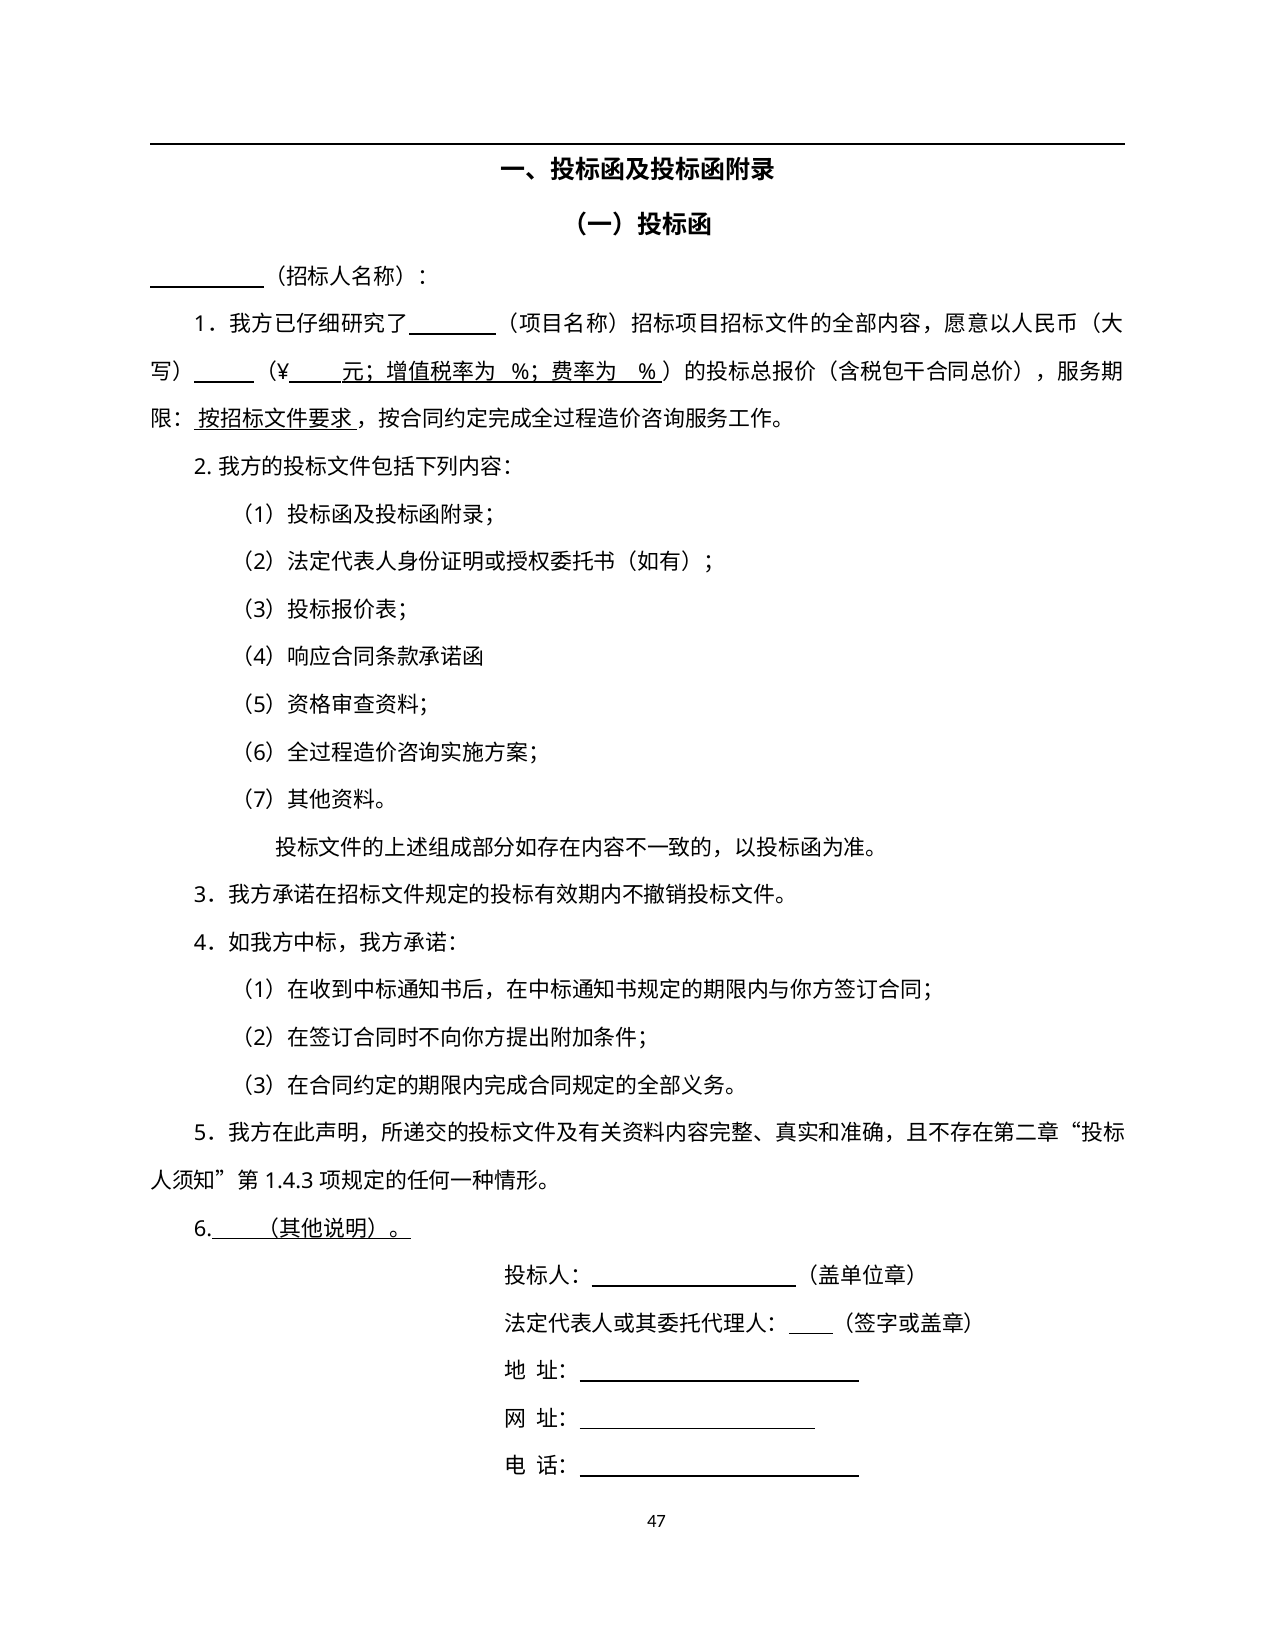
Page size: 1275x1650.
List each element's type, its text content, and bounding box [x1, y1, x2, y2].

text （5）资格审查资料； [150, 687, 1125, 719]
text （7）其他资料。 [150, 782, 1125, 814]
text 法定代表人或其委托代理人： （签字或盖章） [150, 1306, 1125, 1337]
text 网 址： [150, 1401, 1125, 1432]
text （招标人名称）： [150, 259, 1125, 290]
text 5．我方在此声明，所递交的投标文件及有关资料内容完整、真实和准确，且不存在第二章“投标人须知”第 1.4.3 项规定的任何一种情形。 [150, 1115, 1125, 1195]
text 4．如我方中标，我方承诺： [150, 925, 1125, 957]
text （6）全过程造价咨询实施方案； [150, 734, 1125, 766]
text 地 址： [150, 1353, 1125, 1385]
text 1．我方已仔细研究了 （项目名称）招标项目招标文件的全部内容，愿意以人民币（大写） （¥ 元；增值税率为 %；费率为 % ）的投标总报价（含税包干合同总价），服务期限： 按招标文件要求 ，按合同约定完成全过程造价咨询服务工作。 [150, 306, 1125, 433]
text 2. 我方的投标文件包括下列内容： [150, 449, 1125, 481]
text （2）在签订合同时不向你方提出附加条件； [150, 1020, 1125, 1052]
text 6. （其他说明）。 [150, 1211, 1125, 1242]
subtitle 一、投标函及投标函附录 [150, 150, 1125, 186]
text （1）在收到中标通知书后，在中标通知书规定的期限内与你方签订合同； [150, 972, 1125, 1004]
text （2）法定代表人身份证明或授权委托书（如有）； [150, 544, 1125, 576]
text 3．我方承诺在招标文件规定的投标有效期内不撤销投标文件。 [150, 877, 1125, 909]
text （3）在合同约定的期限内完成合同规定的全部义务。 [150, 1068, 1125, 1099]
text 投标文件的上述组成部分如存在内容不一致的，以投标函为准。 [231, 830, 1125, 861]
text （1）投标函及投标函附录； [150, 497, 1125, 528]
text （4）响应合同条款承诺函 [150, 639, 1125, 671]
text 电 话： [150, 1448, 1125, 1480]
subtitle （一）投标函 [150, 204, 1125, 241]
text 投标人： （盖单位章） [150, 1258, 1125, 1290]
text （3）投标报价表； [150, 592, 1125, 623]
